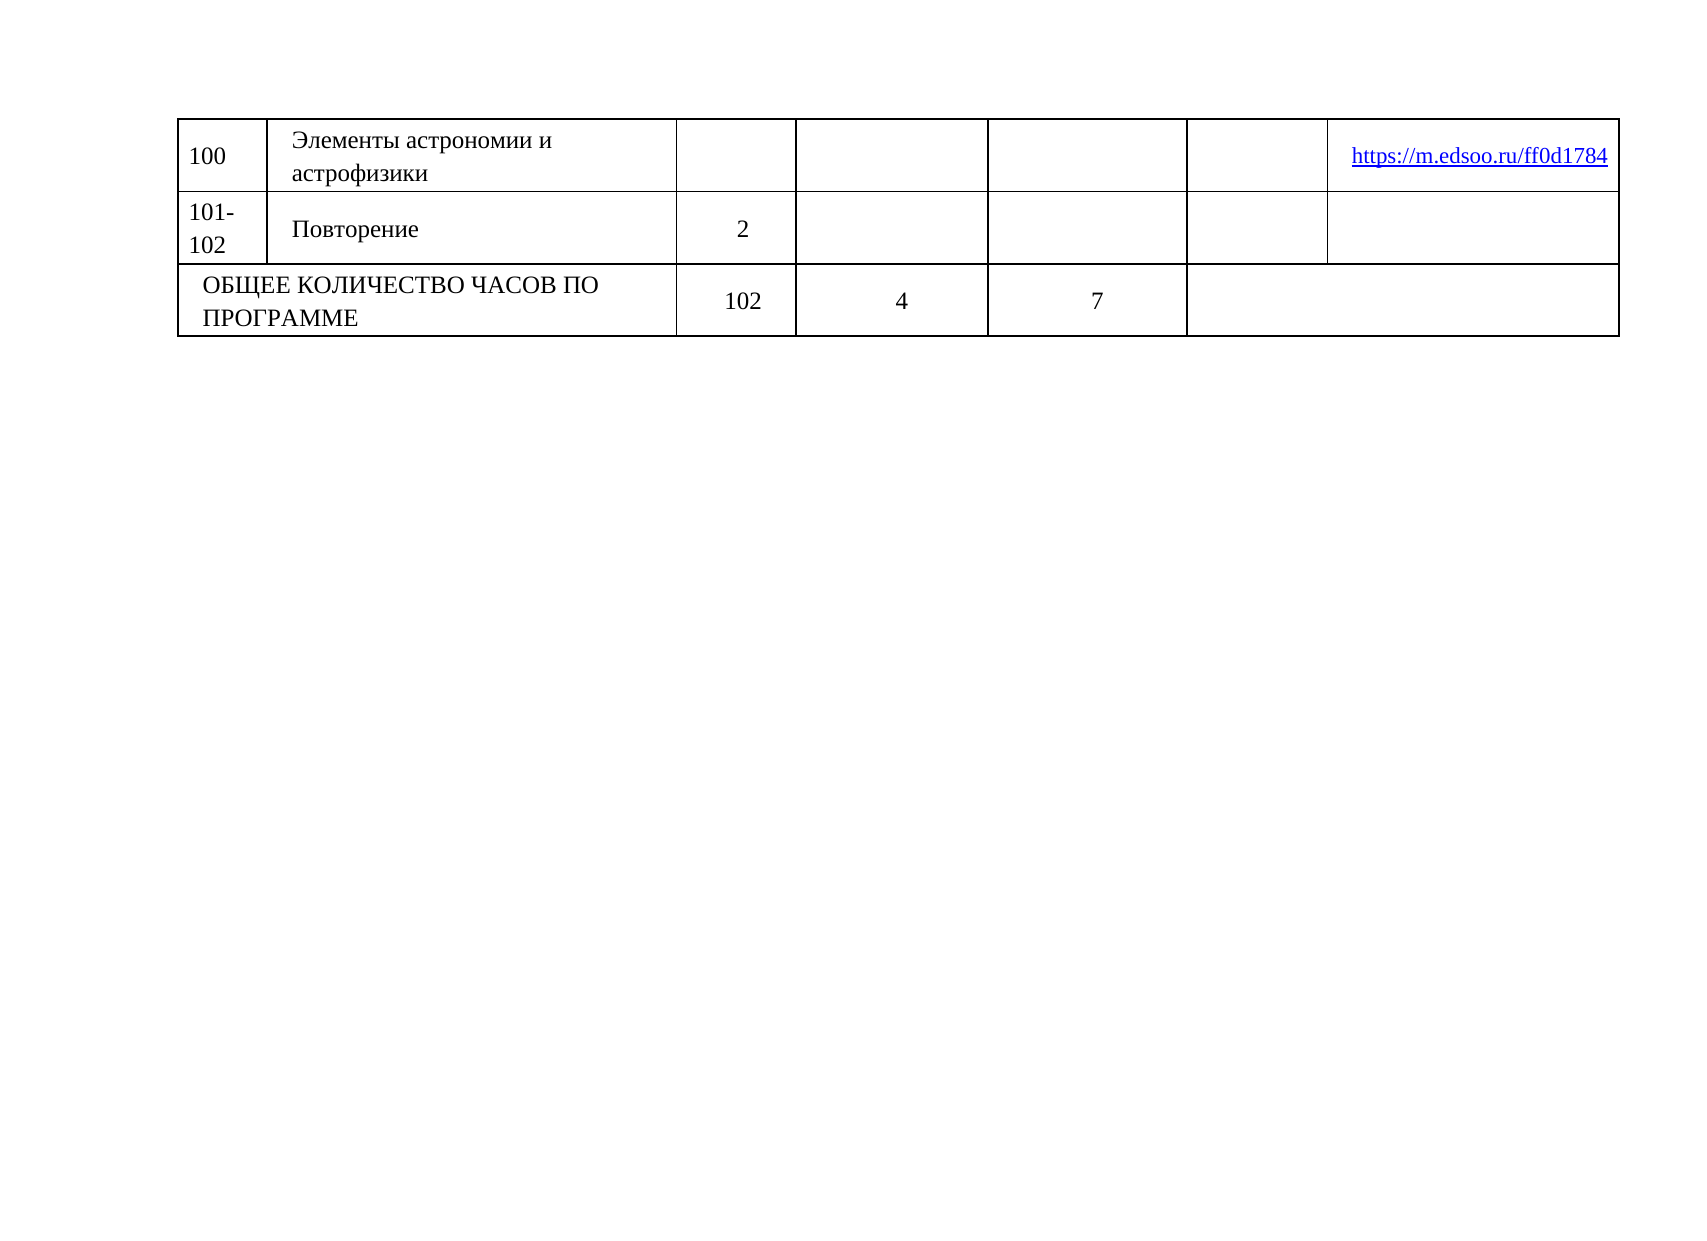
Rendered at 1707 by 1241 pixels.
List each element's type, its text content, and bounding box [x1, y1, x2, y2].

table_cell 4 [797, 265, 987, 335]
table_cell [1328, 192, 1618, 263]
table_cell 99-100 [179, 120, 266, 191]
table_cell [797, 120, 987, 191]
table_cell [797, 192, 987, 263]
table_cell Повторение [268, 192, 676, 263]
table_cell 101-102 [179, 192, 266, 263]
table_cell 102 [677, 265, 795, 335]
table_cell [1328, 120, 1618, 191]
table_cell 2 [677, 192, 795, 263]
table_cell [1188, 192, 1327, 263]
table_cell [1188, 265, 1618, 335]
table_cell 7 [989, 265, 1186, 335]
table_cell [989, 192, 1186, 263]
table_cell [1188, 120, 1327, 191]
table_cell [989, 120, 1186, 191]
table_cell ОБЩЕЕ КОЛИЧЕСТВО ЧАСОВ ПО ПРОГРАММЕ [179, 265, 676, 335]
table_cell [268, 120, 676, 191]
table_cell 2 [677, 120, 795, 191]
